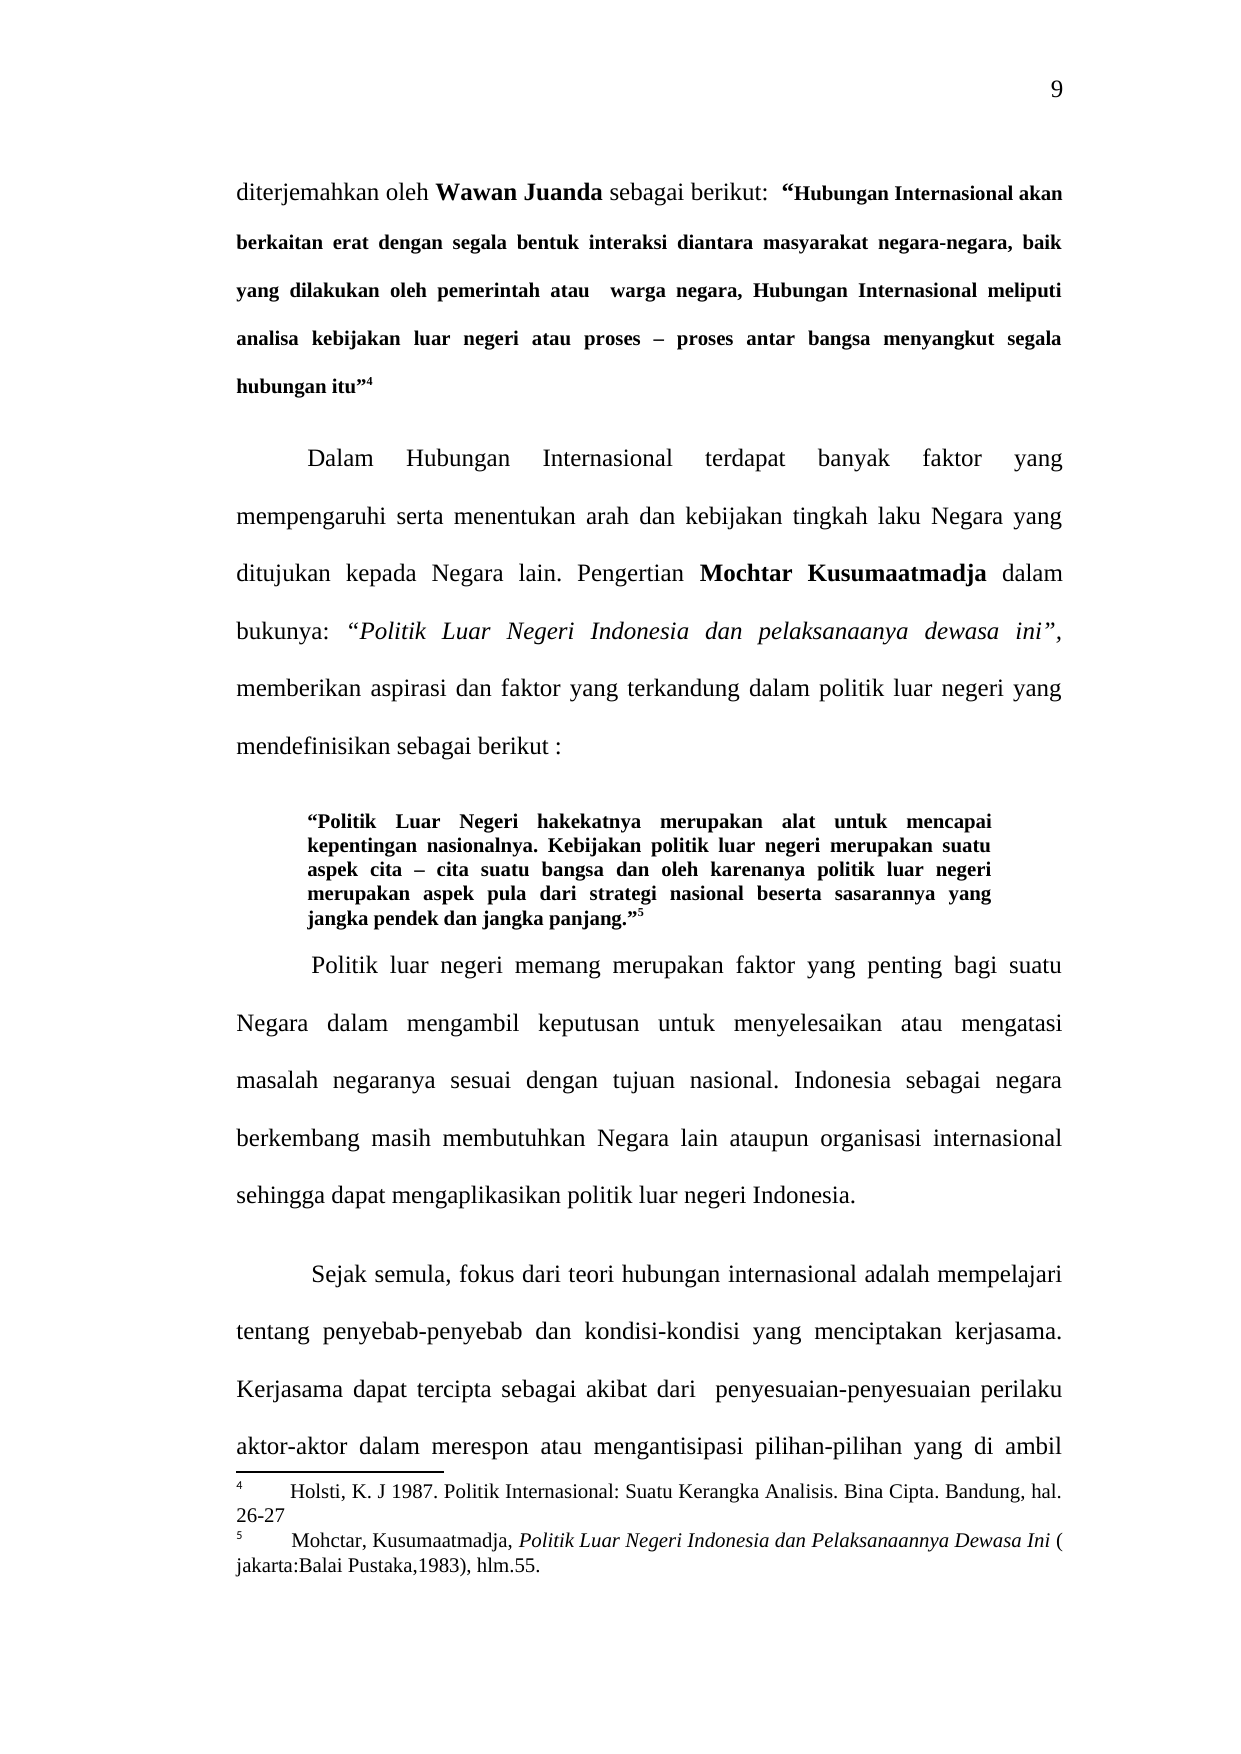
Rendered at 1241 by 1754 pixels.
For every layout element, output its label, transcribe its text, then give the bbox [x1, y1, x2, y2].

text Politik luar negeri memang merupakan faktor yang penting bagi suatu Negara dalam mengambil keputusan untuk menyelesaikan atau mengatasi masalah negaranya sesuai dengan tujuan nasional. Indonesia sebagai negara berkembang masih membutuhkan Negara lain ataupun organisasi internasional sehingga dapat mengaplikasikan politik luar negeri Indonesia. [236, 950, 1063, 1209]
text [236, 1259, 1063, 1460]
text Dalam Hubungan Internasional terdapat banyak faktor yang mempengaruhi serta menentukan arah dan kebijakan tingkah laku Negara yang ditujukan kepada Negara lain. Pengertian Mochtar Kusumaatmadja dalam bukunya: “Politik Luar Negeri Indonesia dan pelaksanaanya dewasa ini”, memberikan aspirasi dan faktor yang terkandung dalam politik luar negeri yang mendefinisikan sebagai berikut : [236, 443, 1063, 759]
text “Politik Luar Negeri hakekatnya merupakan alat untuk mencapai kepentingan nasionalnya. Kebijakan politik luar negeri merupakan suatu aspek cita – cita suatu bangsa dan oleh karenanya politik luar negeri merupakan aspek pula dari strategi nasional beserta sasarannya yang jangka pendek dan jangka panjang.” [307, 809, 992, 929]
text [236, 177, 1063, 398]
